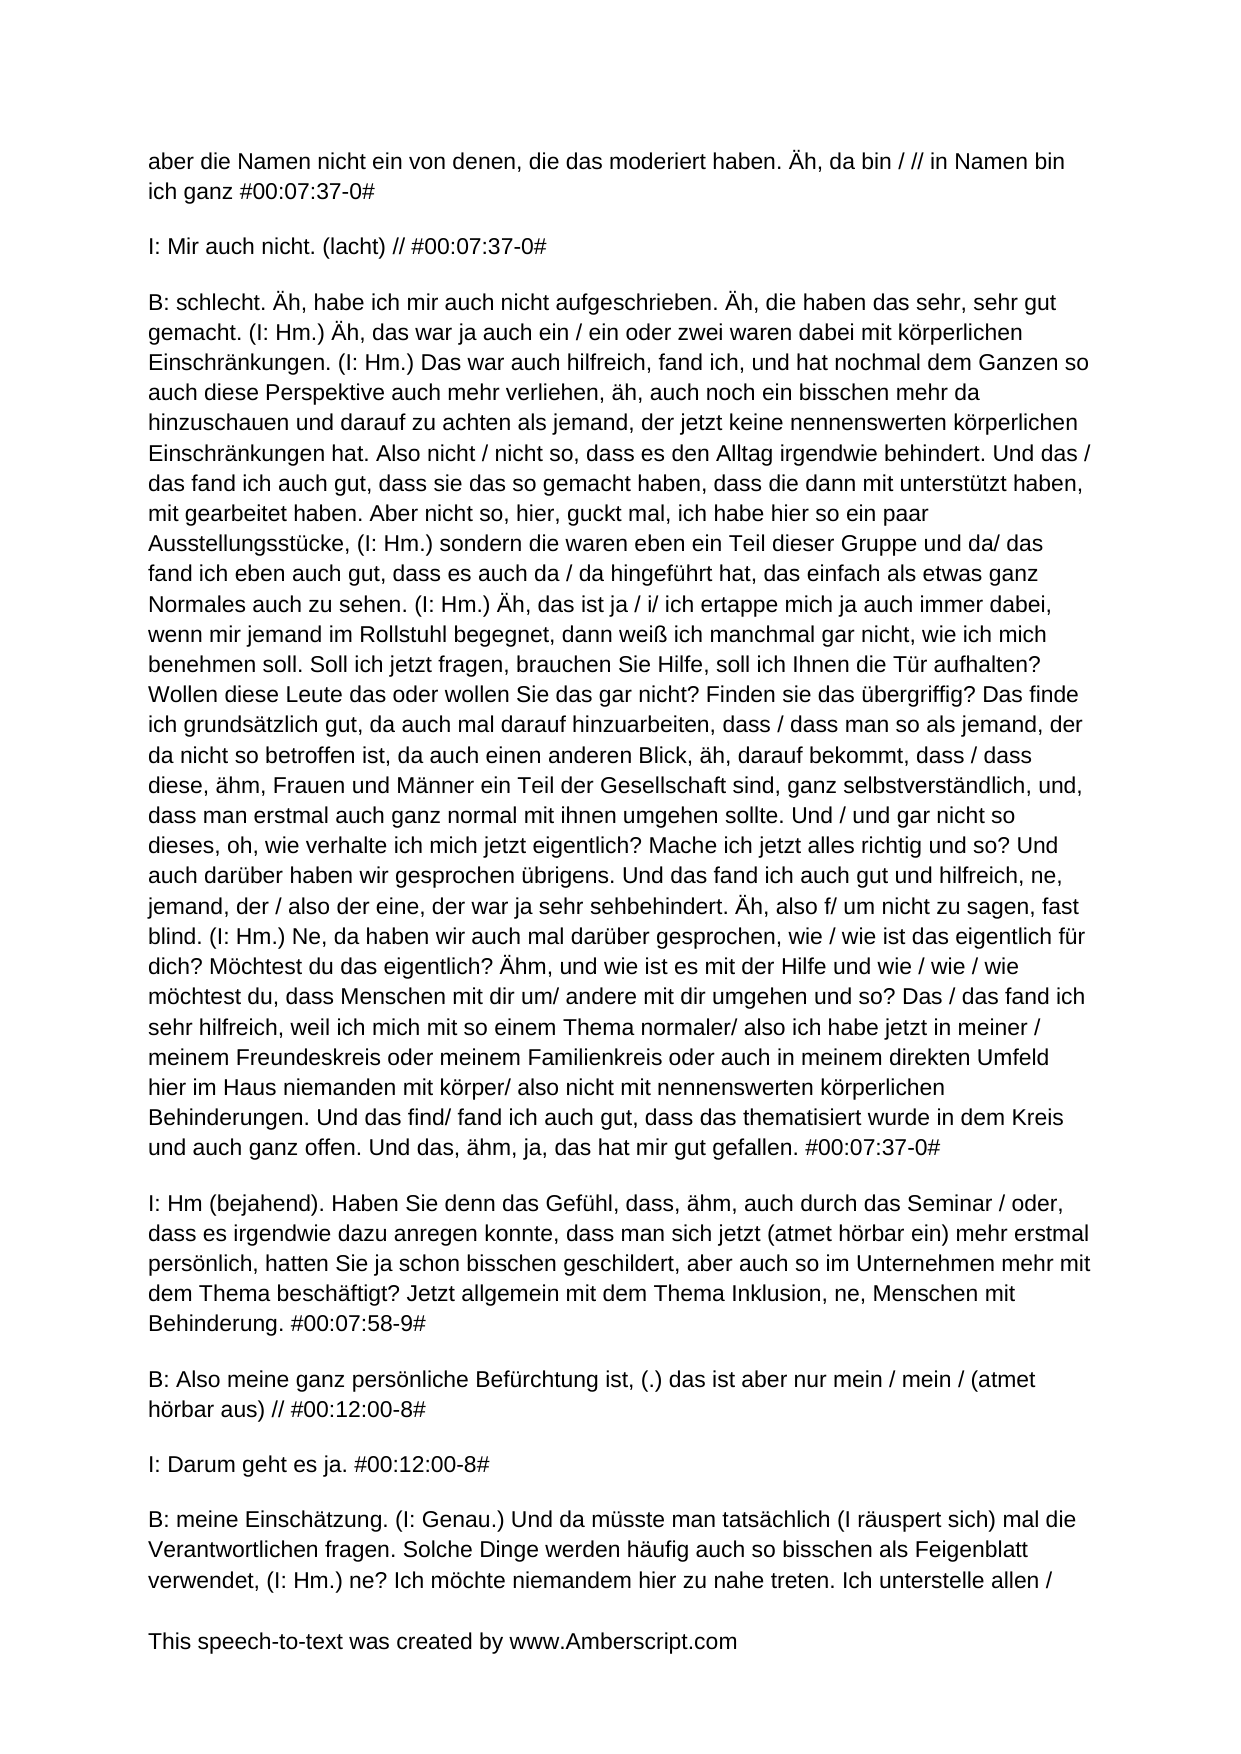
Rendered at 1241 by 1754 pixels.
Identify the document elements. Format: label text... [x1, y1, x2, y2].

text I: Darum geht es ja. #00:12:00-8# [148, 1451, 1092, 1477]
text B: Also meine ganz persönliche Befürchtung ist, (.) das ist aber nur mein / mein / (atmet hörbar aus) // #00:12:00-8# [148, 1366, 1092, 1422]
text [148, 148, 1092, 204]
text B: schlecht. Äh, habe ich mir auch nicht aufgeschrieben. Äh, die haben das sehr, sehr gut gemacht. (I: Hm.) Äh, das war ja auch ein / ein oder zwei waren dabei mit körperlichen Einschränkungen. (I: Hm.) Das war auch hilfreich, fand ich, und hat nochmal dem Ganzen so auch diese Perspektive auch mehr verliehen, äh, auch noch ein bisschen mehr da hinzuschauen und darauf zu achten als jemand, der jetzt keine nennenswerten körperlichen Einschränkungen hat. Also nicht / nicht so, dass es den Alltag irgendwie behindert. Und das / das fand ich auch gut, dass sie das so gemacht haben, dass die dann mit unterstützt haben, mit gearbeitet haben. Aber nicht so, hier, guckt mal, ich habe hier so ein paar Ausstellungsstücke, (I: Hm.) sondern die waren eben ein Teil dieser Gruppe und da/ das fand ich eben auch gut, dass es auch da / da hingeführt hat, das einfach als etwas ganz Normales auch zu sehen. (I: Hm.) Äh, das ist ja / i/ ich ertappe mich ja auch immer dabei, wenn mir jemand im Rollstuhl begegnet, dann weiß ich manchmal gar nicht, wie ich mich benehmen soll. Soll ich jetzt fragen, brauchen Sie Hilfe, soll ich Ihnen die Tür aufhalten? Wollen diese Leute das oder wollen Sie das gar nicht? Finden sie das übergriffig? Das finde ich grundsätzlich gut, da auch mal darauf hinzuarbeiten, dass / dass man so als jemand, der da nicht so betroffen ist, da auch einen anderen Blick, äh, darauf bekommt, dass / dass diese, ähm, Frauen und Männer ein Teil der Gesellschaft sind, ganz selbstverständlich, und, dass man erstmal auch ganz normal mit ihnen umgehen sollte. Und / und gar nicht so dieses, oh, wie verhalte ich mich jetzt eigentlich? Mache ich jetzt alles richtig und so? Und auch darüber haben wir gesprochen übrigens. Und das fand ich auch gut und hilfreich, ne, jemand, der / also der eine, der war ja sehr sehbehindert. Äh, also f/ um nicht zu sagen, fast blind. (I: Hm.) Ne, da haben wir auch mal darüber gesprochen, wie / wie ist das eigentlich für dich? Möchtest du das eigentlich? Ähm, und wie ist es mit der Hilfe und wie / wie / wie möchtest du, dass Menschen mit dir um/ andere mit dir umgehen und so? Das / das fand ich sehr hilfreich, weil ich mich mit so einem Thema normaler/ also ich habe jetzt in meiner / meinem Freundeskreis oder meinem Familienkreis oder auch in meinem direkten Umfeld hier im Haus niemanden mit körper/ also nicht mit nennenswerten körperlichen Behinderungen. Und das find/ fand ich auch gut, dass das thematisiert wurde in dem Kreis und auch ganz offen. Und das, ähm, ja, das hat mir gut gefallen. #00:07:37-0# [148, 288, 1092, 1161]
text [148, 1506, 1092, 1593]
text I: Hm (bejahend). Haben Sie denn das Gefühl, dass, ähm, auch durch das Seminar / oder, dass es irgendwie dazu anregen konnte, dass man sich jetzt (atmet hörbar ein) mehr erstmal persönlich, hatten Sie ja schon bisschen geschildert, aber auch so im Unternehmen mehr mit dem Thema beschäftigt? Jetzt allgemein mit dem Thema Inklusion, ne, Menschen mit Behinderung. #00:07:58-9# [148, 1189, 1092, 1337]
text I: Mir auch nicht. (lacht) // #00:07:37-0# [148, 233, 1092, 260]
